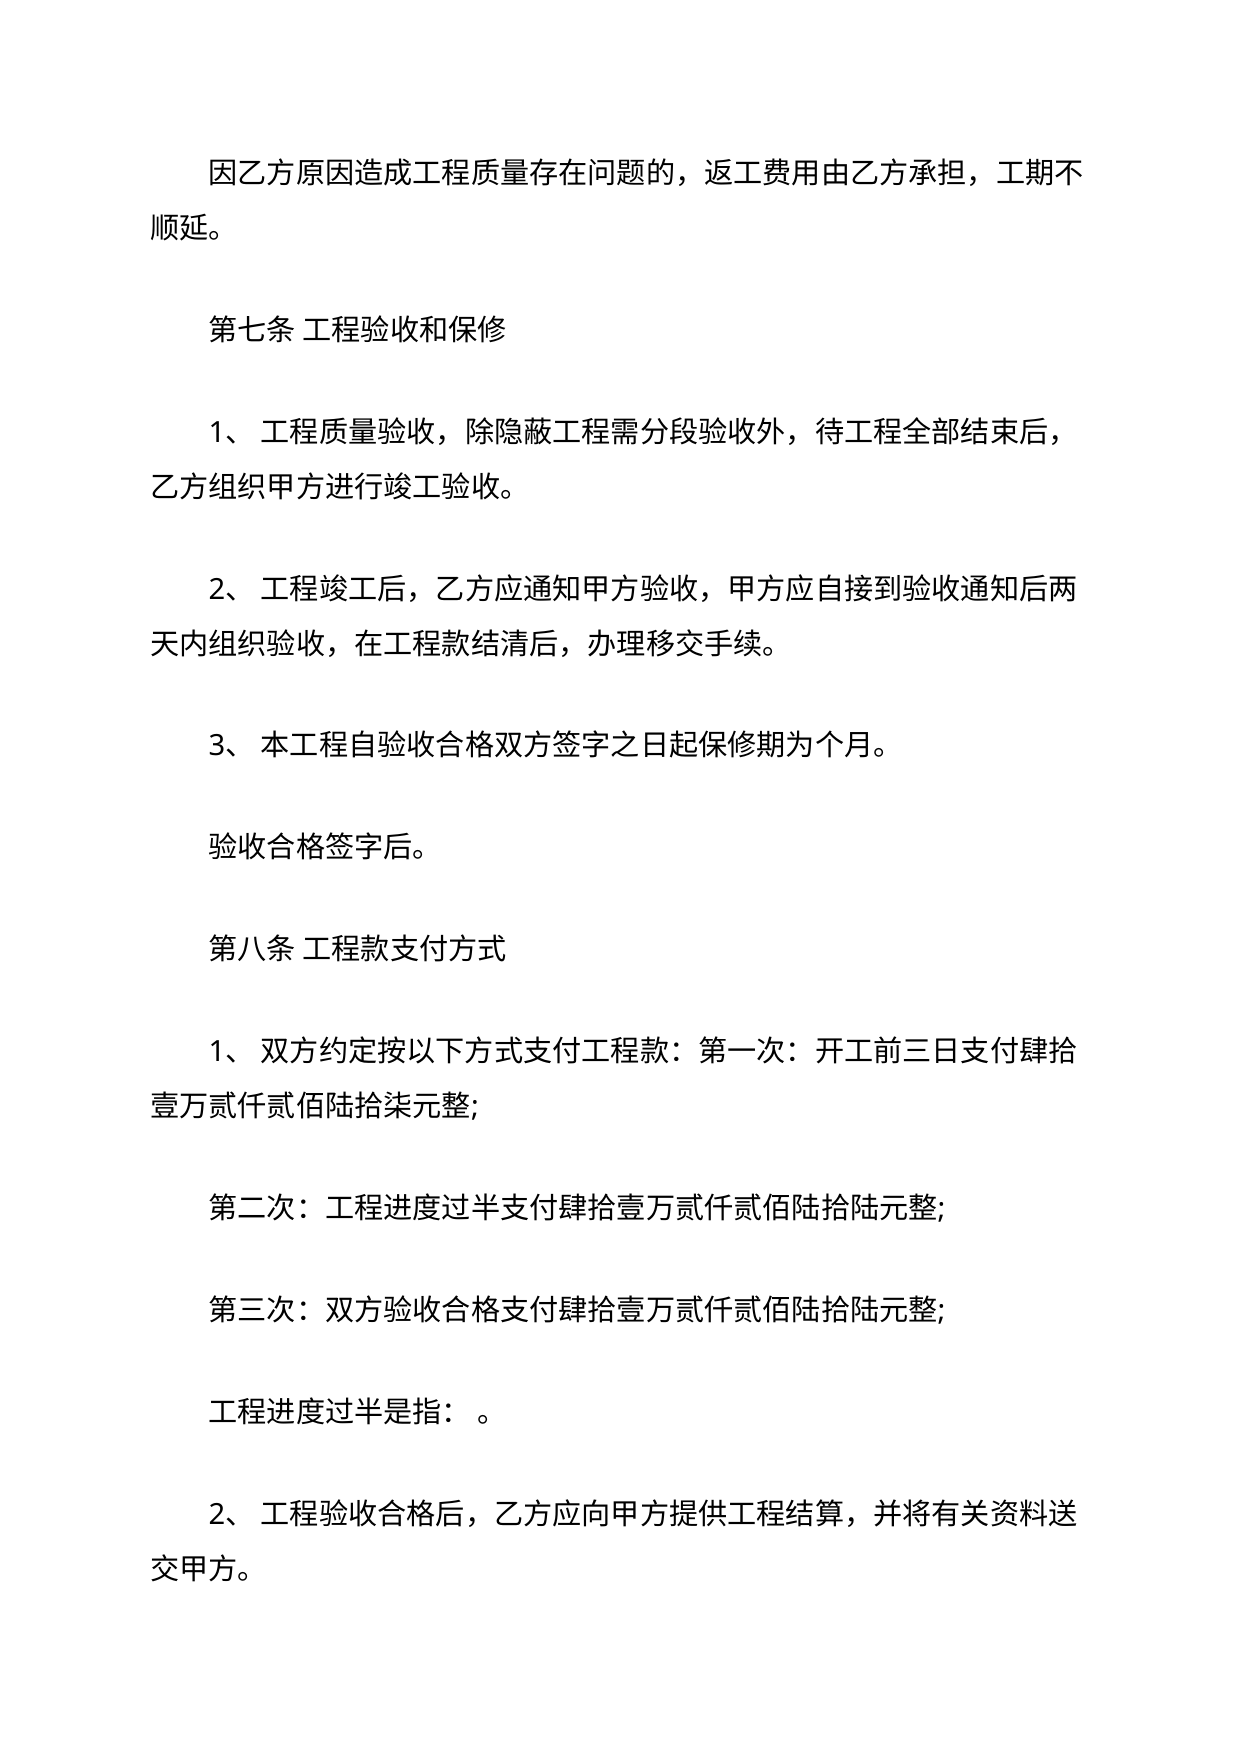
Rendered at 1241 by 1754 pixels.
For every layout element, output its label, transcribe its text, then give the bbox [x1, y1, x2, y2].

text 第二次：工程进度过半支付肆拾壹万贰仟贰佰陆拾陆元整; [150, 1184, 1090, 1227]
text 2、 工程竣工后，乙方应通知甲方验收，甲方应自接到验收通知后两天内组织验收，在工程款结清后，办理移交手续。 [150, 565, 1090, 662]
text 2、 工程验收合格后，乙方应向甲方提供工程结算，并将有关资料送交甲方。 [150, 1490, 1090, 1587]
text 第七条 工程验收和保修 [150, 307, 1090, 349]
text 工程进度过半是指： 。 [150, 1388, 1090, 1431]
text 第八条 工程款支付方式 [150, 926, 1090, 968]
text 1、 双方约定按以下方式支付工程款：第一次：开工前三日支付肆拾壹万贰仟贰佰陆拾柒元整; [150, 1027, 1090, 1125]
text 第三次：双方验收合格支付肆拾壹万贰仟贰佰陆拾陆元整; [150, 1286, 1090, 1329]
text 验收合格签字后。 [150, 824, 1090, 866]
text 1、 工程质量验收，除隐蔽工程需分段验收外，待工程全部结束后，乙方组织甲方进行竣工验收。 [150, 408, 1090, 506]
text 因乙方原因造成工程质量存在问题的，返工费用由乙方承担，工期不顺延。 [150, 150, 1090, 247]
text 3、 本工程自验收合格双方签字之日起保修期为个月。 [150, 722, 1090, 764]
